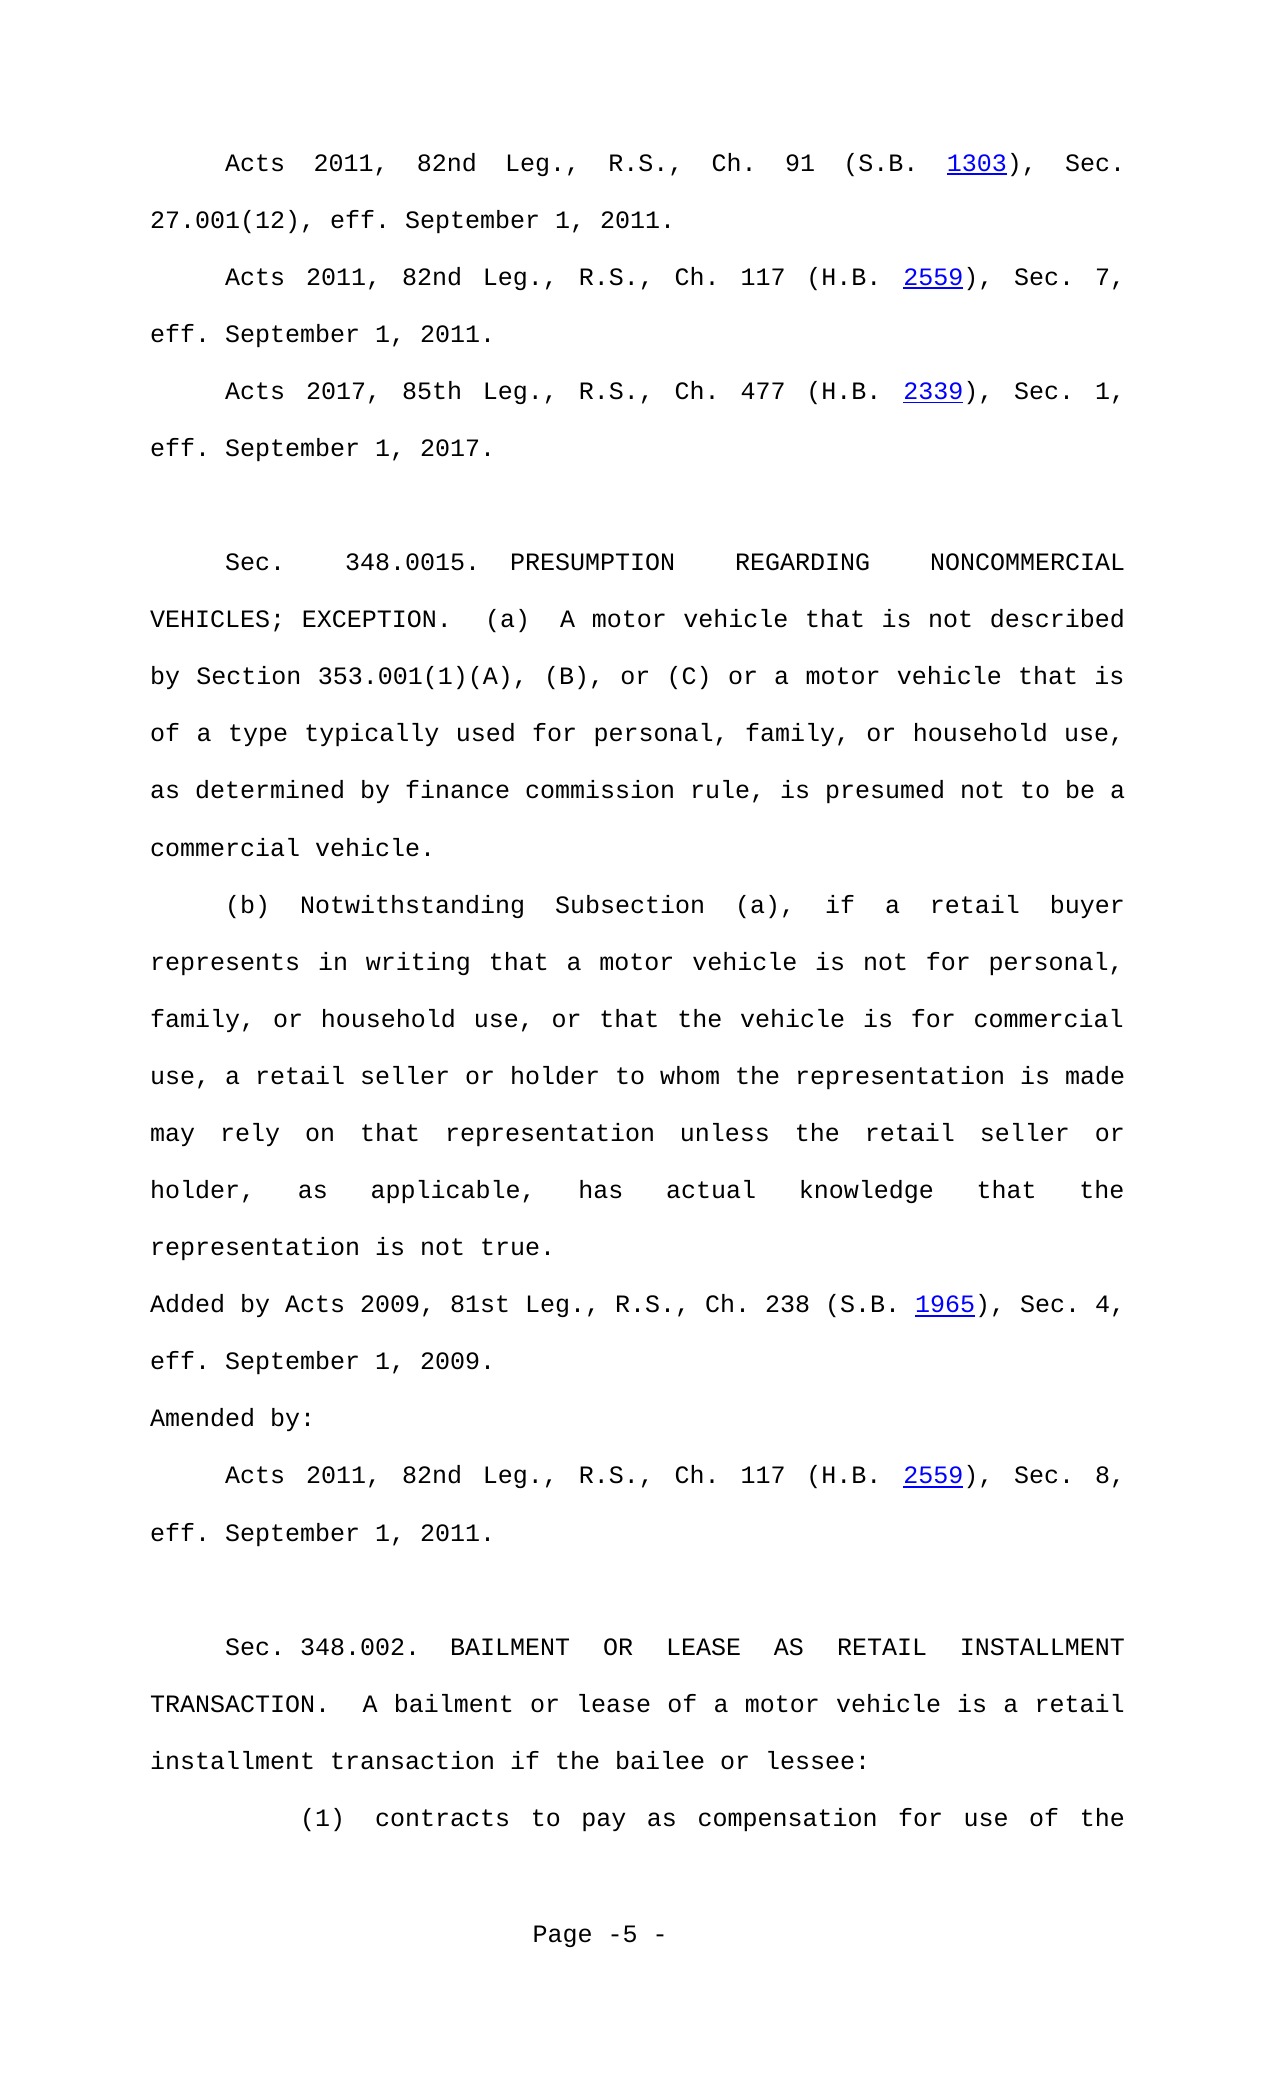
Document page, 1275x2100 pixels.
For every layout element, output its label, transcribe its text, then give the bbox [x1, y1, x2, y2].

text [150, 1805, 1125, 1834]
text Acts 2011, 82nd Leg., R.S., Ch. 117 (H.B. 2559), Sec. 7, eff. September 1, 2011. [150, 264, 1125, 350]
text Added by Acts 2009, 81st Leg., R.S., Ch. 238 (S.B. 1965), Sec. 4, eff. September 1, 2009. [150, 1292, 1125, 1377]
text (b) Notwithstanding Subsection (a), if a retail buyer represents in writing that a motor vehicle is not for personal, family, or household use, or that the vehicle is for commercial use, a retail seller or holder to whom the representation is made may rely on that representation unless the retail seller or holder, as applicable, has actual knowledge that the representation is not true. [150, 892, 1125, 1263]
text Acts 2011, 82nd Leg., R.S., Ch. 117 (H.B. 2559), Sec. 8, eff. September 1, 2011. [150, 1463, 1125, 1548]
text Sec. 348.002. BAILMENT OR LEASE AS RETAIL INSTALLMENT TRANSACTION. A bailment or lease of a motor vehicle is a retail installment transaction if the bailee or lessee: [150, 1634, 1125, 1777]
text Acts 2017, 85th Leg., R.S., Ch. 477 (H.B. 2339), Sec. 1, eff. September 1, 2017. [150, 378, 1125, 464]
text Acts 2011, 82nd Leg., R.S., Ch. 91 (S.B. 1303), Sec. 27.001(12), eff. September 1, 2011. [150, 150, 1125, 236]
text Amended by: [150, 1406, 1125, 1434]
text Sec. 348.0015. PRESUMPTION REGARDING NONCOMMERCIAL VEHICLES; EXCEPTION. (a) A motor vehicle that is not described by Section 353.001(1)(A), (B), or (C) or a motor vehicle that is of a type typically used for personal, family, or household use, as determined by finance commission rule, is presumed not to be a commercial vehicle. [150, 549, 1125, 863]
